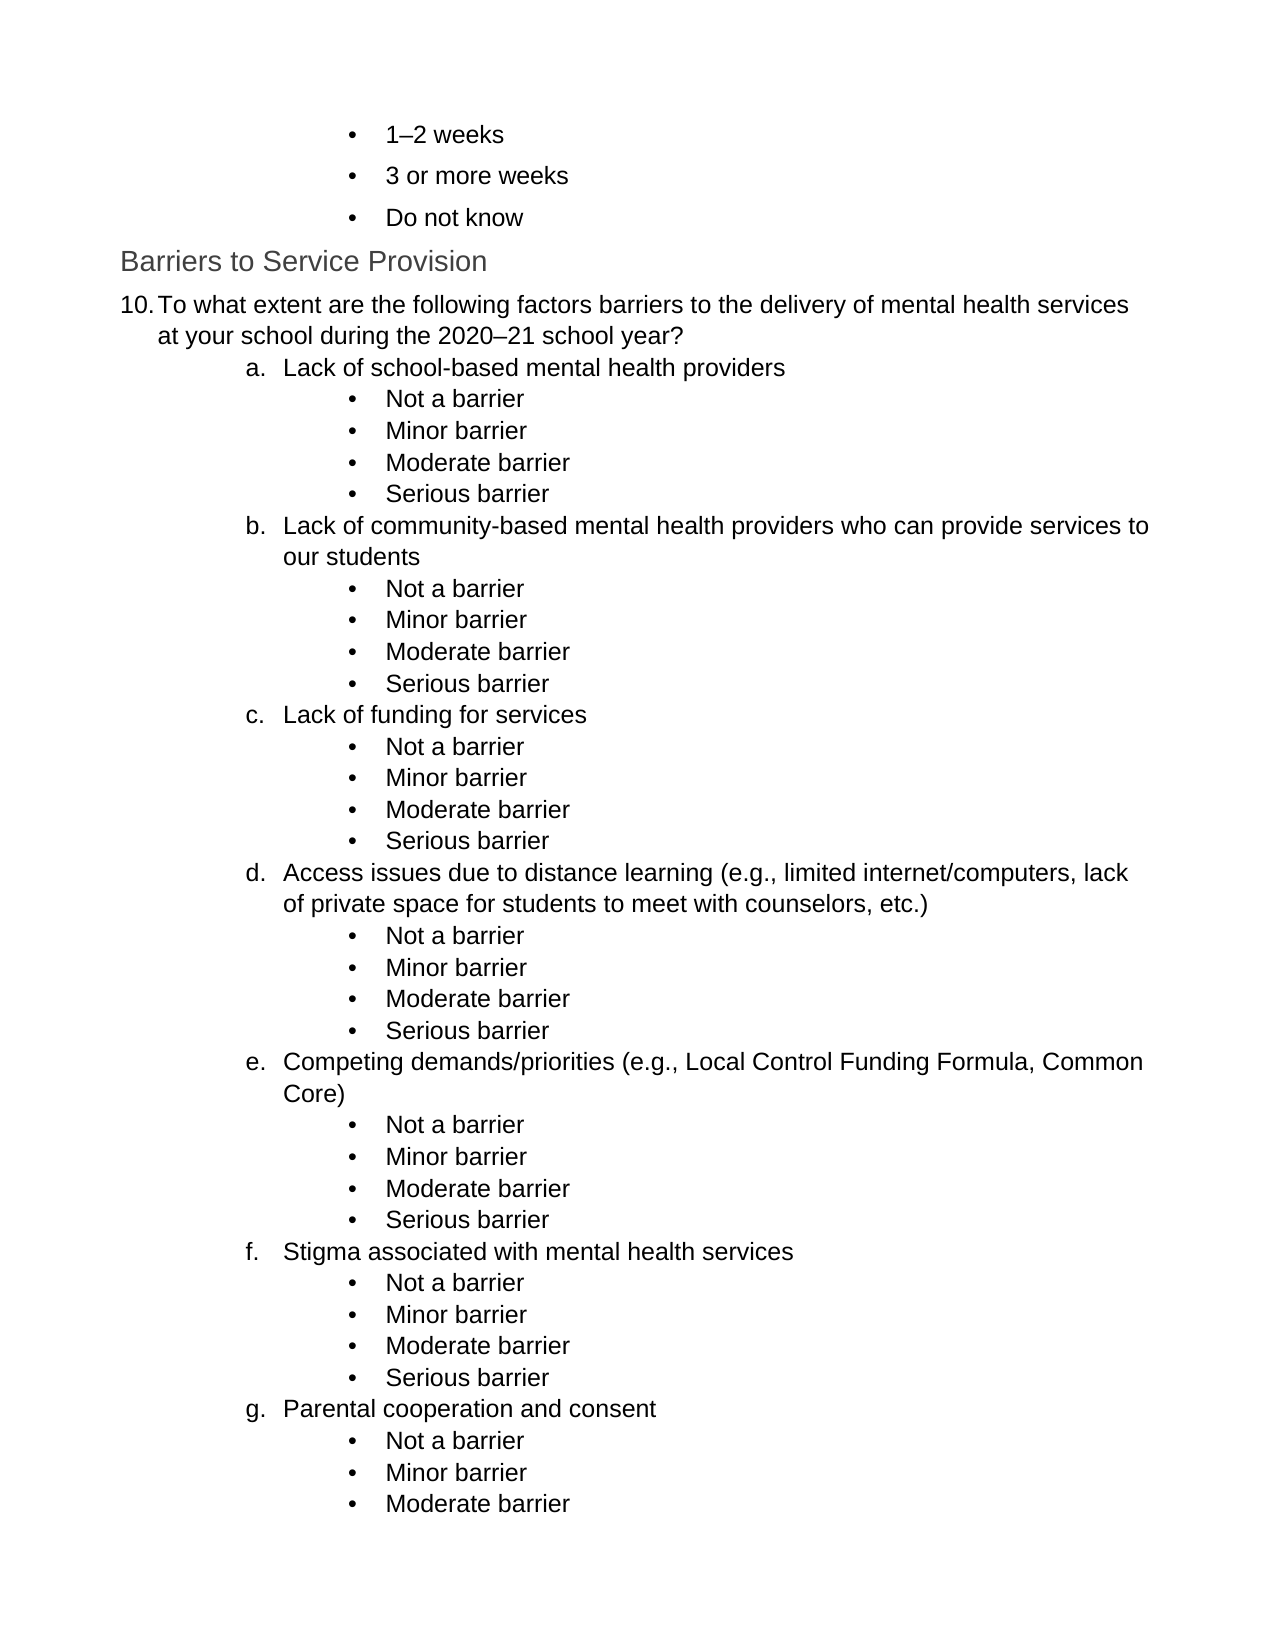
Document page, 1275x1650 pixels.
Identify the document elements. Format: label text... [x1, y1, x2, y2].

list Parental cooperation and consent [245, 1394, 1155, 1423]
list Competing demands/priorities (e.g., Local Control Funding Formula, Common Core) [245, 1047, 1155, 1108]
list Moderate barrier [348, 795, 1155, 823]
list Lack of funding for services [245, 700, 1155, 729]
list Minor barrier [348, 1142, 1155, 1171]
list Moderate barrier [348, 1331, 1155, 1360]
list Serious barrier [348, 1205, 1155, 1234]
list Minor barrier [348, 605, 1155, 634]
list Serious barrier [348, 1016, 1155, 1044]
list Minor barrier [348, 1458, 1155, 1486]
list Serious barrier [348, 668, 1155, 697]
list Not a barrier [348, 1110, 1155, 1139]
list Not a barrier [348, 1268, 1155, 1297]
list Moderate barrier [348, 984, 1155, 1013]
list Access issues due to distance learning (e.g., limited internet/computers, lack of private space for students to meet with counselors, etc.) [245, 858, 1155, 918]
list Moderate barrier [348, 1489, 1155, 1518]
list Not a barrier [348, 732, 1155, 760]
list Serious barrier [348, 479, 1155, 508]
list Moderate barrier [348, 1173, 1155, 1202]
list Serious barrier [348, 1363, 1155, 1392]
list Stigma associated with mental health services [245, 1237, 1155, 1265]
list 3 or more weeks [348, 161, 1155, 190]
list Not a barrier [348, 1426, 1155, 1455]
list Lack of school-based mental health providers [245, 353, 1155, 382]
list Moderate barrier [348, 448, 1155, 476]
list Minor barrier [348, 416, 1155, 445]
list Minor barrier [348, 1300, 1155, 1328]
list Not a barrier [348, 384, 1155, 413]
list Moderate barrier [348, 637, 1155, 666]
subtitle Barriers to Service Provision [120, 244, 1155, 277]
list 1–2 weeks [348, 120, 1155, 149]
list Not a barrier [348, 574, 1155, 603]
list Lack of community-based mental health providers who can provide services to our students [245, 511, 1155, 571]
list Not a barrier [348, 921, 1155, 950]
list Minor barrier [348, 953, 1155, 981]
list Do not know [348, 202, 1155, 231]
list To what extent are the following factors barriers to the delivery of mental health services at your school during the 2020–21 school year? [120, 290, 1155, 350]
list Minor barrier [348, 763, 1155, 792]
list Serious barrier [348, 826, 1155, 855]
